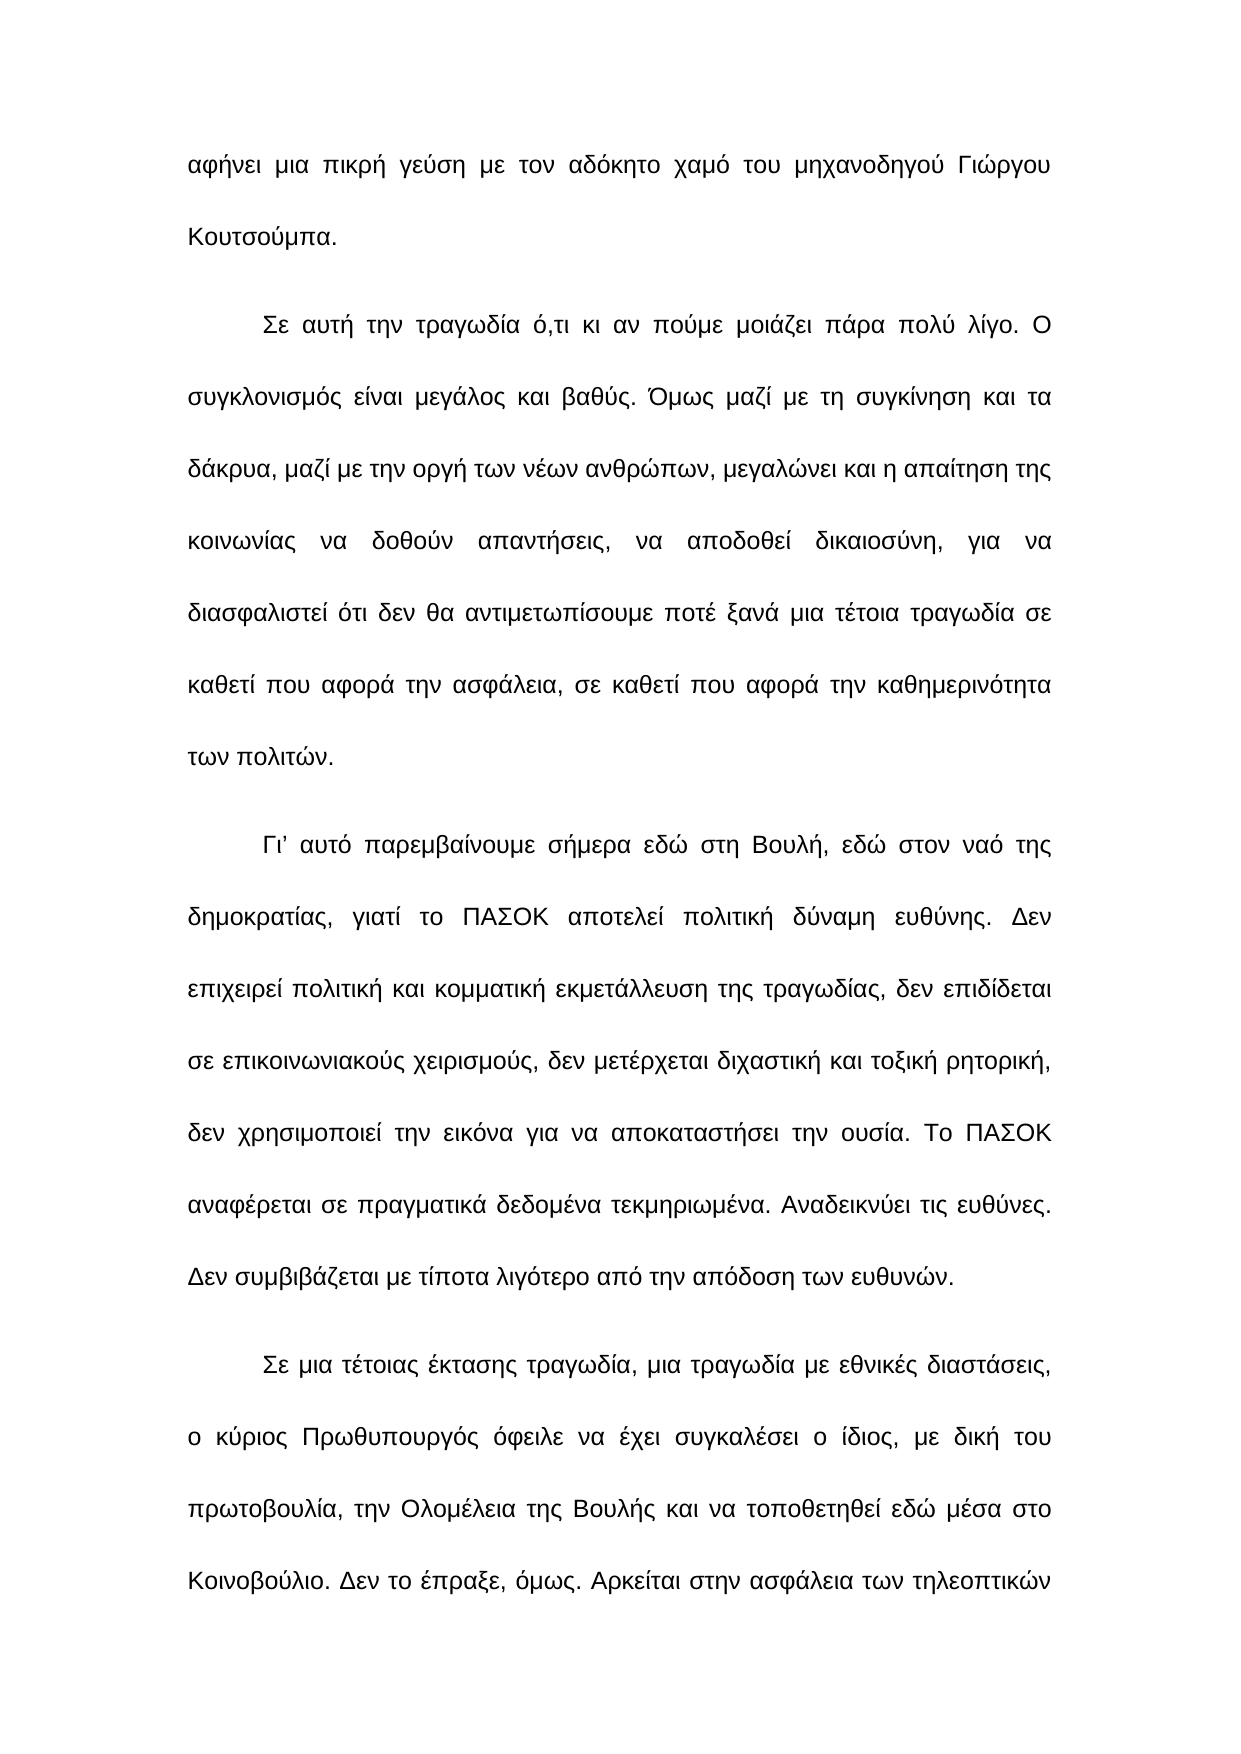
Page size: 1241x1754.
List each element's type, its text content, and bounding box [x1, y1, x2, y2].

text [187, 1350, 1053, 1594]
text Σε αυτή την τραγωδία ό,τι κι αν πούμε μοιάζει πάρα πολύ λίγο. Ο συγκλονισμός είναι μεγάλος και βαθύς. Όμως μαζί με τη συγκίνηση και τα δάκρυα, μαζί με την οργή των νέων ανθρώπων, μεγαλώνει και η απαίτηση της κοινωνίας να δοθούν απαντήσεις, να αποδοθεί δικαιοσύνη, για να διασφαλιστεί ότι δεν θα αντιμετωπίσουμε ποτέ ξανά μια τέτοια τραγωδία σε καθετί που αφορά την ασφάλεια, σε καθετί που αφορά την καθημερινότητα των πολιτών. [187, 310, 1053, 770]
text Γι’ αυτό παρεμβαίνουμε σήμερα εδώ στη Βουλή, εδώ στον ναό της δημοκρατίας, γιατί το ΠΑΣΟΚ αποτελεί πολιτική δύναμη ευθύνης. Δεν επιχειρεί πολιτική και κομματική εκμετάλλευση της τραγωδίας, δεν επιδίδεται σε επικοινωνιακούς χειρισμούς, δεν μετέρχεται διχαστική και τοξική ρητορική, δεν χρησιμοποιεί την εικόνα για να αποκαταστήσει την ουσία. Το ΠΑΣΟΚ αναφέρεται σε πραγματικά δεδομένα τεκμηριωμένα. Αναδεικνύει τις ευθύνες. Δεν συμβιβάζεται με τίποτα λιγότερο από την απόδοση των ευθυνών. [187, 830, 1053, 1290]
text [187, 150, 1053, 251]
